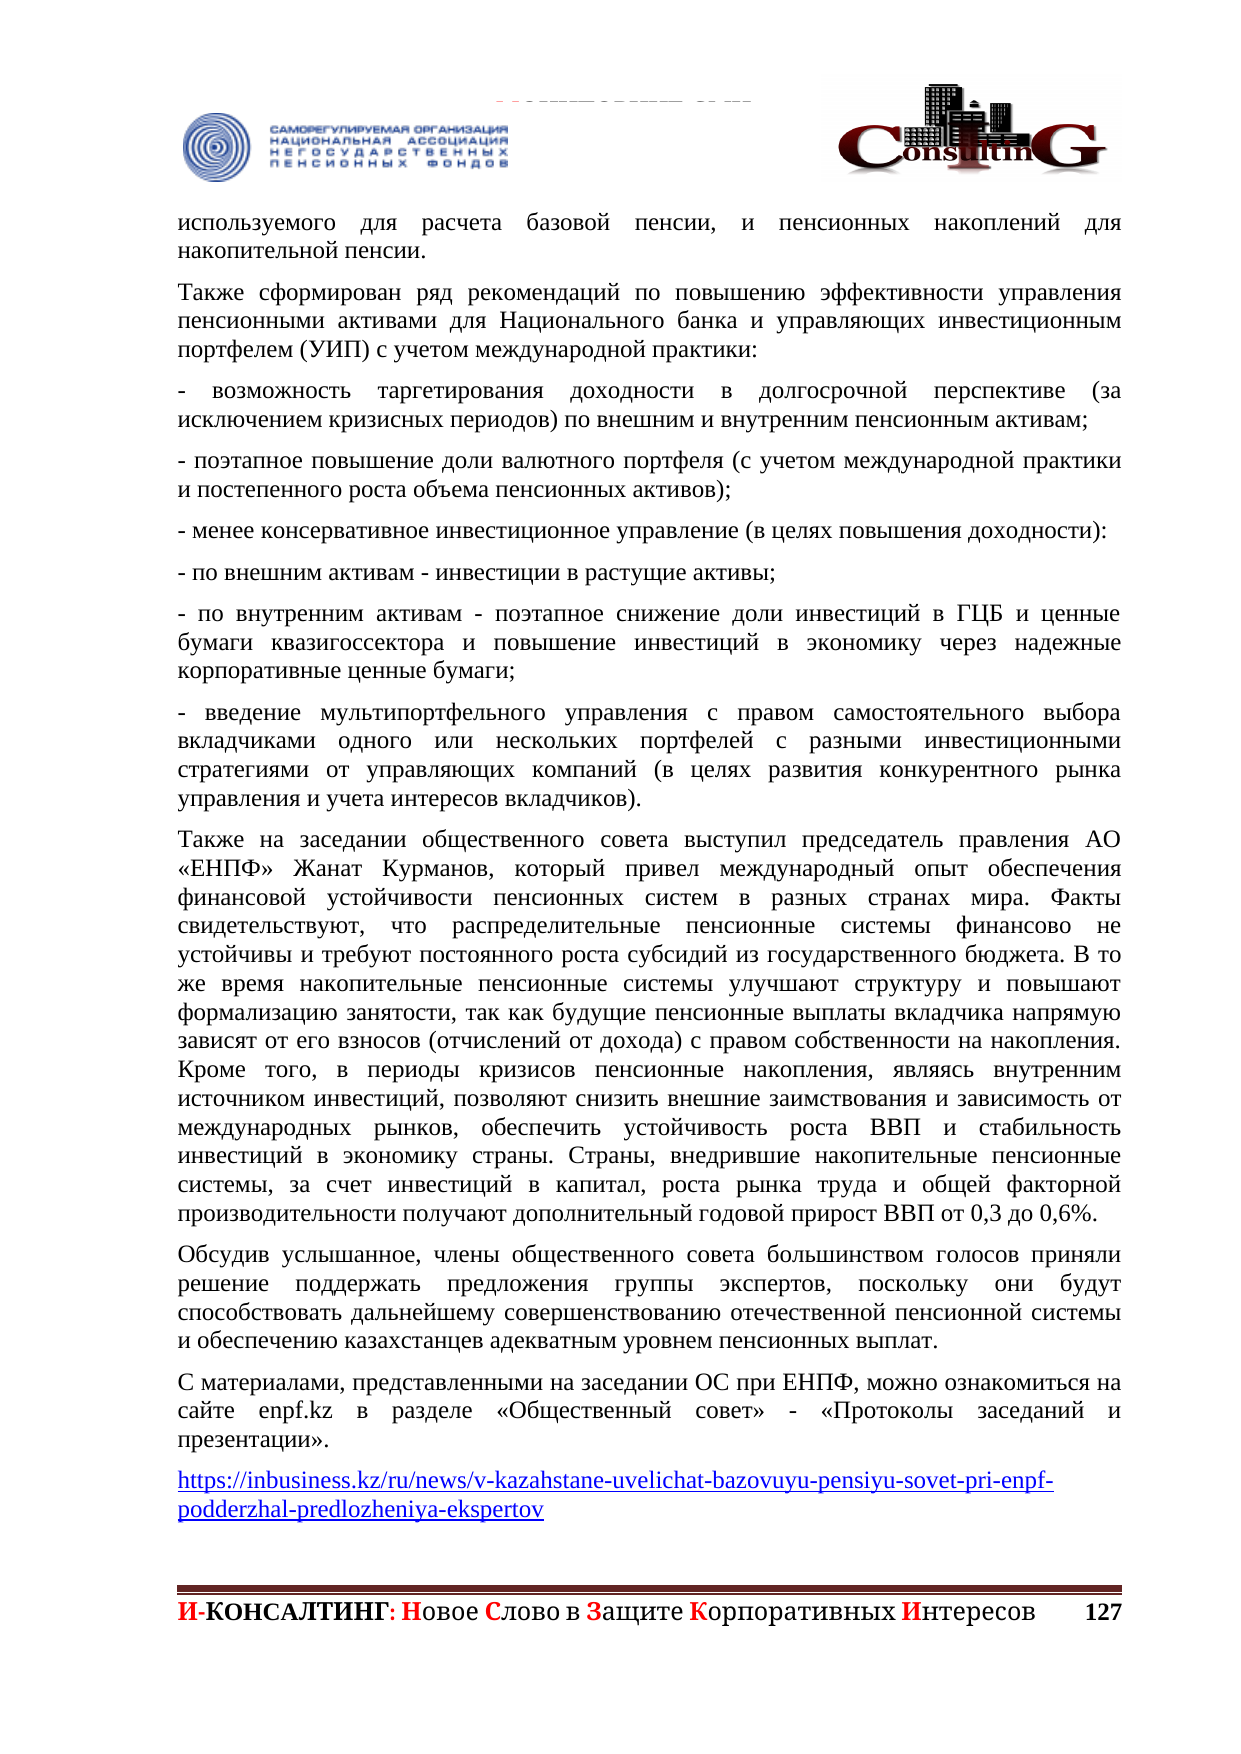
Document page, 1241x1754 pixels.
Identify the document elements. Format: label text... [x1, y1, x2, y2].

picture [183, 113, 508, 182]
text Обсудив услышанное, члены общественного совета большинством голосов приняли решение поддержать предложения группы экспертов, поскольку они будут способствовать дальнейшему совершенствованию отечественной пенсионной системы и обеспечению казахстанцев адекватным уровнем пенсионных выплат. [177, 1239, 1122, 1354]
text - поэтапное повышение доли валютного портфеля (с учетом международной практики и постепенного роста объема пенсионных активов); [177, 446, 1122, 503]
text - по внутренним активам - поэтапное снижение доли инвестиций в ГЦБ и ценные бумаги квазигоссектора и повышение инвестиций в экономику через надежные корпоративные ценные бумаги; [177, 598, 1122, 684]
text - введение мультипортфельного управления с правом самостоятельного выбора вкладчиками одного или нескольких портфелей с разными инвестиционными стратегиями от управляющих компаний (в целях развития конкурентного рынка управления и учета интересов вкладчиков). [177, 697, 1122, 812]
text https://inbusiness.kz/ru/news/v-kazahstane-uvelichat-bazovuyu-pensiyu-sovet-pri-enpf-podderzhal-predlozheniya-ekspertov [177, 1466, 1122, 1523]
picture [821, 73, 1122, 182]
text - менее консервативное инвестиционное управление (в целях повышения доходности): [177, 516, 1122, 544]
text Также на заседании общественного совета выступил председатель правления АО «ЕНПФ» Жанат Курманов, который привел международный опыт обеспечения финансовой устойчивости пенсионных систем в разных странах мира. Факты свидетельствуют, что распределительные пенсионные системы финансово не устойчивы и требуют постоянного роста субсидий из государственного бюджета. В то же время накопительные пенсионные системы улучшают структуру и повышают формализацию занятости, так как будущие пенсионные выплаты вкладчика напрямую зависят от его взносов (отчислений от дохода) с правом собственности на накопления. Кроме того, в периоды кризисов пенсионные накопления, являясь внутренним источником инвестиций, позволяют снизить внешние заимствования и зависимость от международных рынков, обеспечить устойчивость роста ВВП и стабильность инвестиций в экономику страны. Страны, внедрившие накопительные пенсионные системы, за счет инвестиций в капитал, роста рынка труда и общей факторной производительности получают дополнительный годовой прирост ВВП от 0,3 до 0,6%. [177, 824, 1122, 1227]
text С материалами, представленными на заседании ОС при ЕНПФ, можно ознакомиться на сайте enpf.kz в разделе «Общественный совет» - «Протоколы заседаний и презентации». [177, 1367, 1122, 1453]
text Также сформирован ряд рекомендаций по повышению эффективности управления пенсионными активами для Национального банка и управляющих инвестиционным портфелем (УИП) с учетом международной практики: [177, 277, 1122, 363]
text - возможность таргетирования доходности в долгосрочной перспективе (за исключением кризисных периодов) по внешним и внутренним пенсионным активам; [177, 376, 1122, 433]
text - по внешним активам - инвестиции в растущие активы; [177, 557, 1122, 586]
